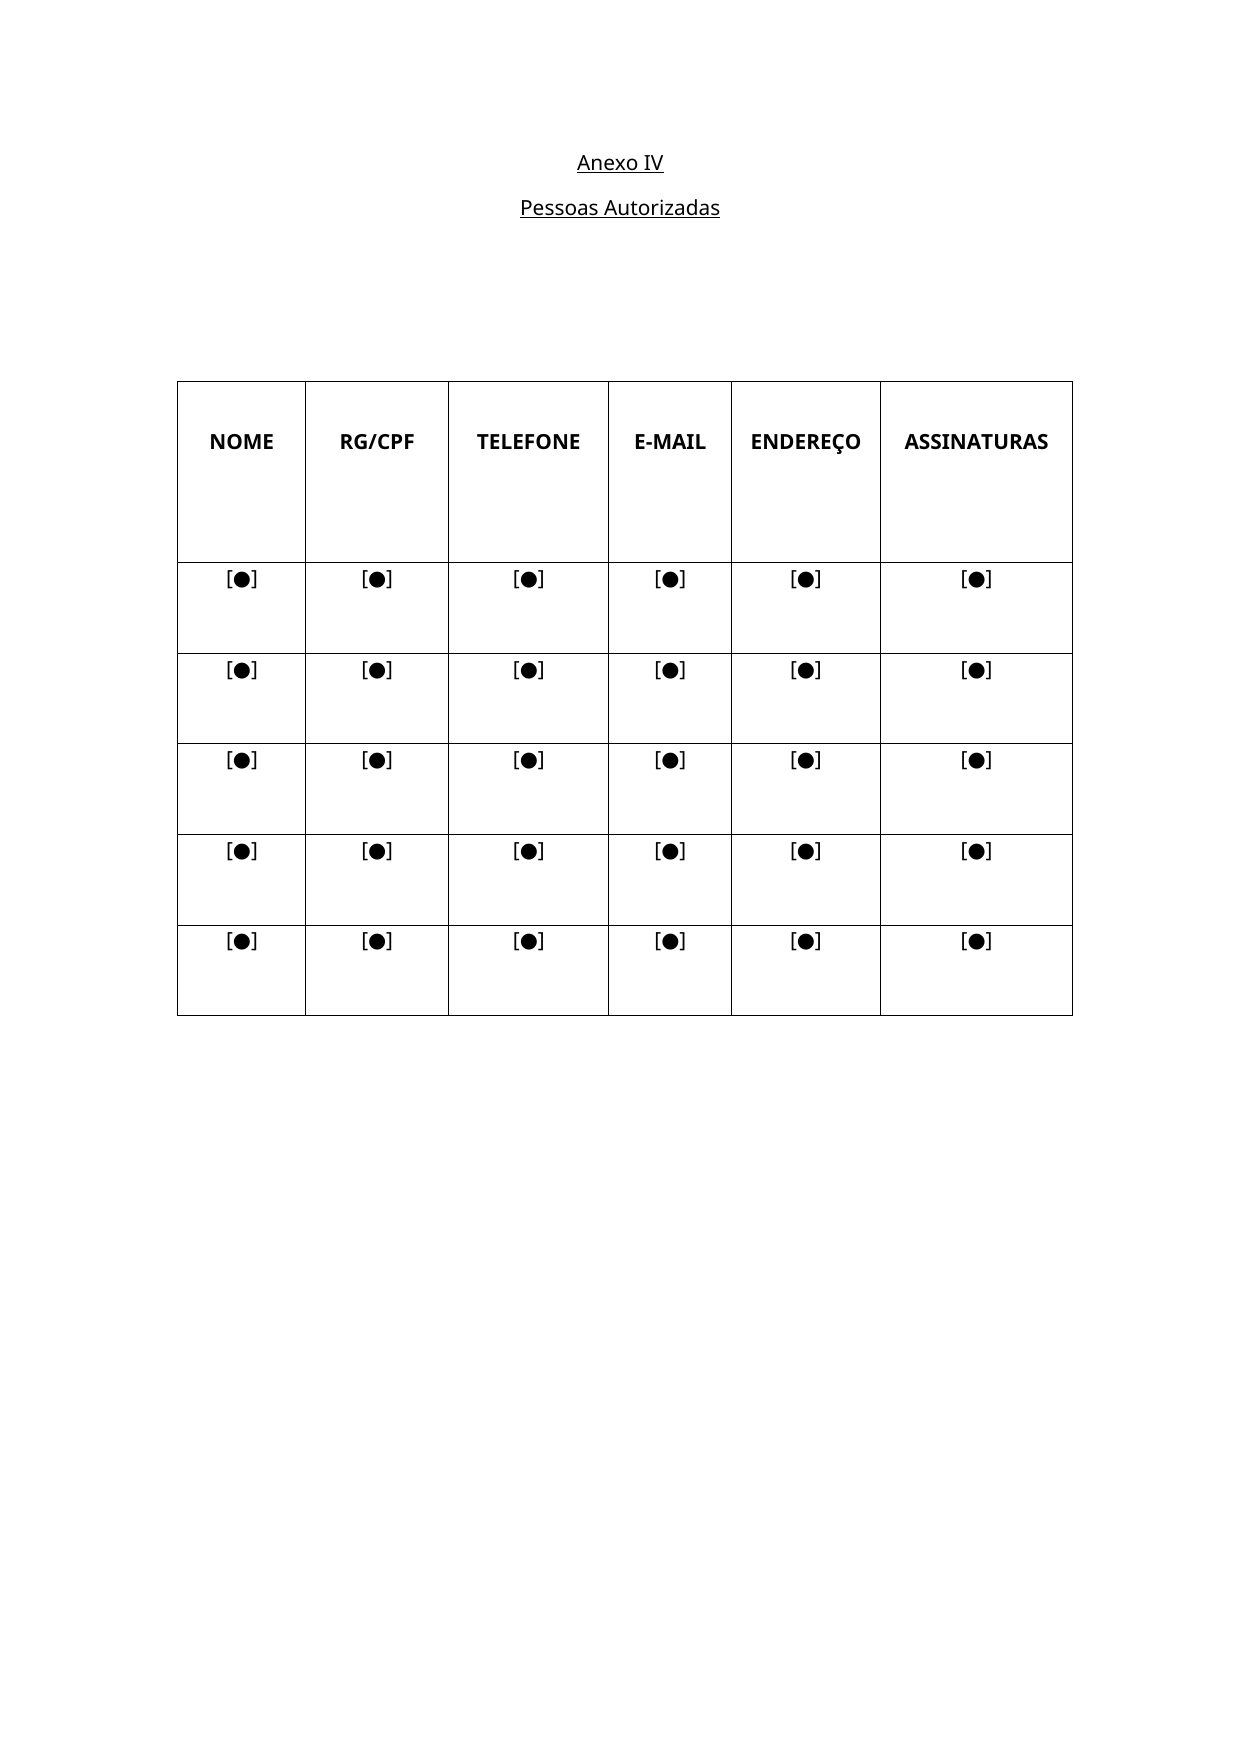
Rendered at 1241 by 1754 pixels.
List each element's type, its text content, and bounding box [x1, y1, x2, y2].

table_header ASSINATURAS [881, 382, 1072, 562]
table_cell [●] [178, 563, 305, 653]
table_header NOME [178, 382, 305, 562]
table_cell [●] [449, 926, 608, 1015]
table_cell [●] [609, 654, 731, 743]
table_cell [●] [732, 563, 880, 653]
table_cell [●] [732, 654, 880, 743]
table_cell [●] [449, 654, 608, 743]
table_cell [●] [306, 835, 448, 924]
table_cell [●] [178, 926, 305, 1015]
table_cell [●] [732, 926, 880, 1015]
table_cell [●] [306, 563, 448, 653]
table_cell [●] [306, 654, 448, 743]
table_header ENDEREÇO [732, 382, 880, 562]
table_cell [●] [881, 926, 1072, 1015]
table_cell [●] [881, 654, 1072, 743]
table_cell [●] [609, 926, 731, 1015]
table_cell [●] [881, 744, 1072, 834]
table_cell [●] [449, 835, 608, 924]
table_cell [●] [178, 654, 305, 743]
table_cell [●] [178, 744, 305, 834]
table_cell [●] [306, 926, 448, 1015]
table_cell [●] [881, 835, 1072, 924]
table_cell [●] [449, 744, 608, 834]
table_cell [●] [732, 835, 880, 924]
table_cell [●] [449, 563, 608, 653]
table_cell [●] [306, 744, 448, 834]
table_cell [●] [609, 744, 731, 834]
table_cell [●] [609, 835, 731, 924]
table_header E-MAIL [609, 382, 731, 562]
table_cell [●] [178, 835, 305, 924]
table_cell [●] [609, 563, 731, 653]
table_cell [●] [881, 563, 1072, 653]
table_header RG/CPF [306, 382, 448, 562]
table_cell [●] [732, 744, 880, 834]
text Pessoas Autorizadas [177, 193, 1063, 243]
text Anexo IV [177, 148, 1063, 176]
table_header TELEFONE [449, 382, 608, 562]
